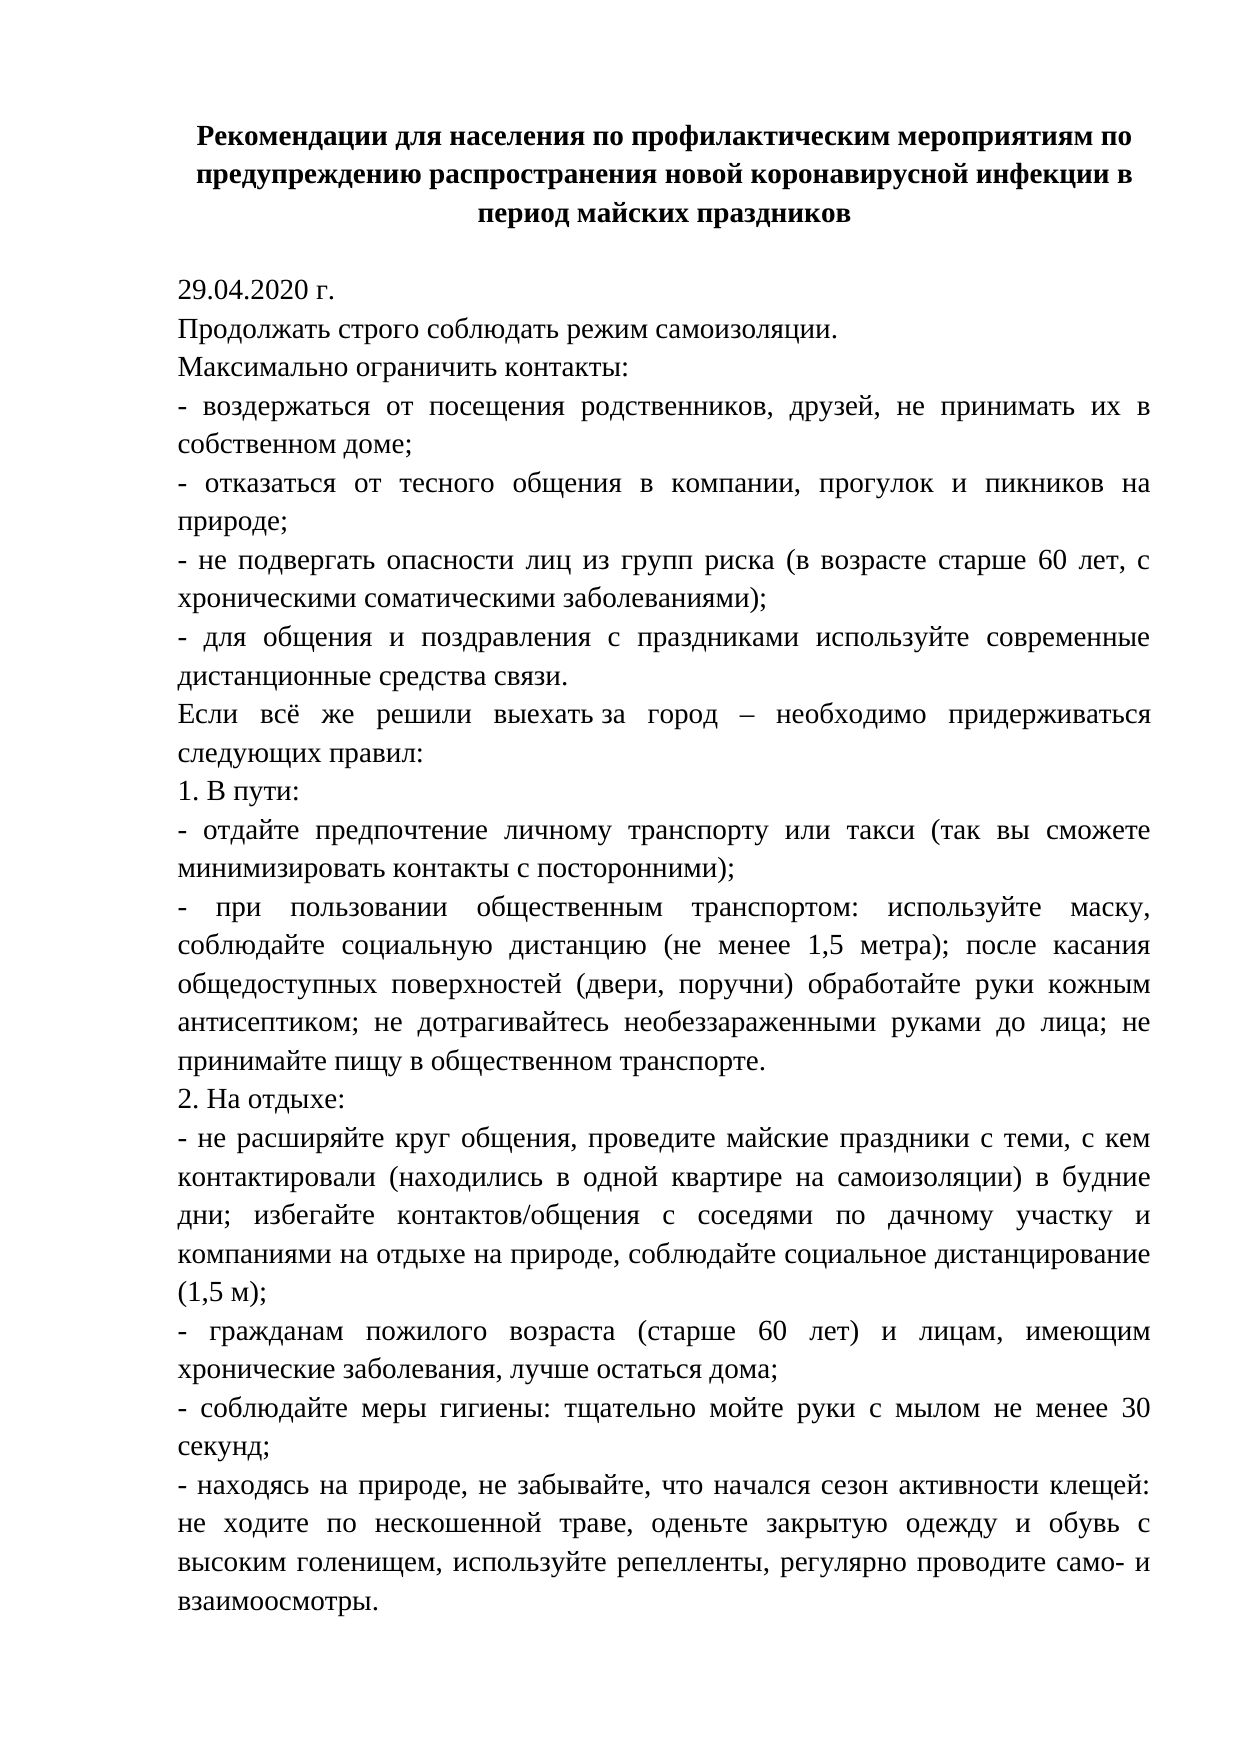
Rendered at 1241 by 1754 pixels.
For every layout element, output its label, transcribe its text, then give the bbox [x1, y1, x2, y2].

text 1. В пути: [177, 773, 1152, 807]
text Максимально ограничить контакты: [177, 349, 1152, 383]
text - находясь на природе, не забывайте, что начался сезон активности клещей: не ходите по нескошенной траве, оденьте закрытую одежду и обувь с высоким голенищем, используйте репелленты, регулярно проводите само- и взаимоосмотры. [177, 1467, 1152, 1616]
text - не расширяйте круг общения, проведите майские праздники с теми, с кем контактировали (находились в одной квартире на самоизоляции) в будние дни; избегайте контактов/общения с соседями по дачному участку и компаниями на отдыхе на природе, соблюдайте социальное дистанцирование (1,5 м); [177, 1120, 1152, 1308]
text - отдайте предпочтение личному транспорту или такси (так вы сможете минимизировать контакты с посторонними); [177, 812, 1152, 884]
text - соблюдайте меры гигиены: тщательно мойте руки с мылом не менее 30 секунд; [177, 1390, 1152, 1462]
text Если всё же решили выехать за город – необходимо придерживаться следующих правил: [177, 696, 1152, 768]
text 29.04.2020 г. [177, 272, 1152, 306]
text - не подвергать опасности лиц из групп риска (в возрасте старше 60 лет, с хроническими соматическими заболеваниями); [177, 542, 1152, 614]
text 2. На отдыхе: [177, 1082, 1152, 1115]
text - для общения и поздравления с праздниками используйте современные дистанционные средства связи. [177, 619, 1152, 691]
text Рекомендации для населения по профилактическим мероприятиям по предупреждению распространения новой коронавирусной инфекции в период майских праздников [177, 118, 1152, 229]
text Продолжать строго соблюдать режим самоизоляции. [177, 311, 1152, 344]
text - при пользовании общественным транспортом: используйте маску, соблюдайте социальную дистанцию (не менее 1,5 метра); после касания общедоступных поверхностей (двери, поручни) обработайте руки кожным антисептиком; не дотрагивайтесь необеззараженными руками до лица; не принимайте пищу в общественном транспорте. [177, 889, 1152, 1077]
text - воздержаться от посещения родственников, друзей, не принимать их в собственном доме; [177, 388, 1152, 460]
text - отказаться от тесного общения в компании, прогулок и пикников на природе; [177, 465, 1152, 537]
text - гражданам пожилого возраста (старше 60 лет) и лицам, имеющим хронические заболевания, лучше остаться дома; [177, 1313, 1152, 1385]
